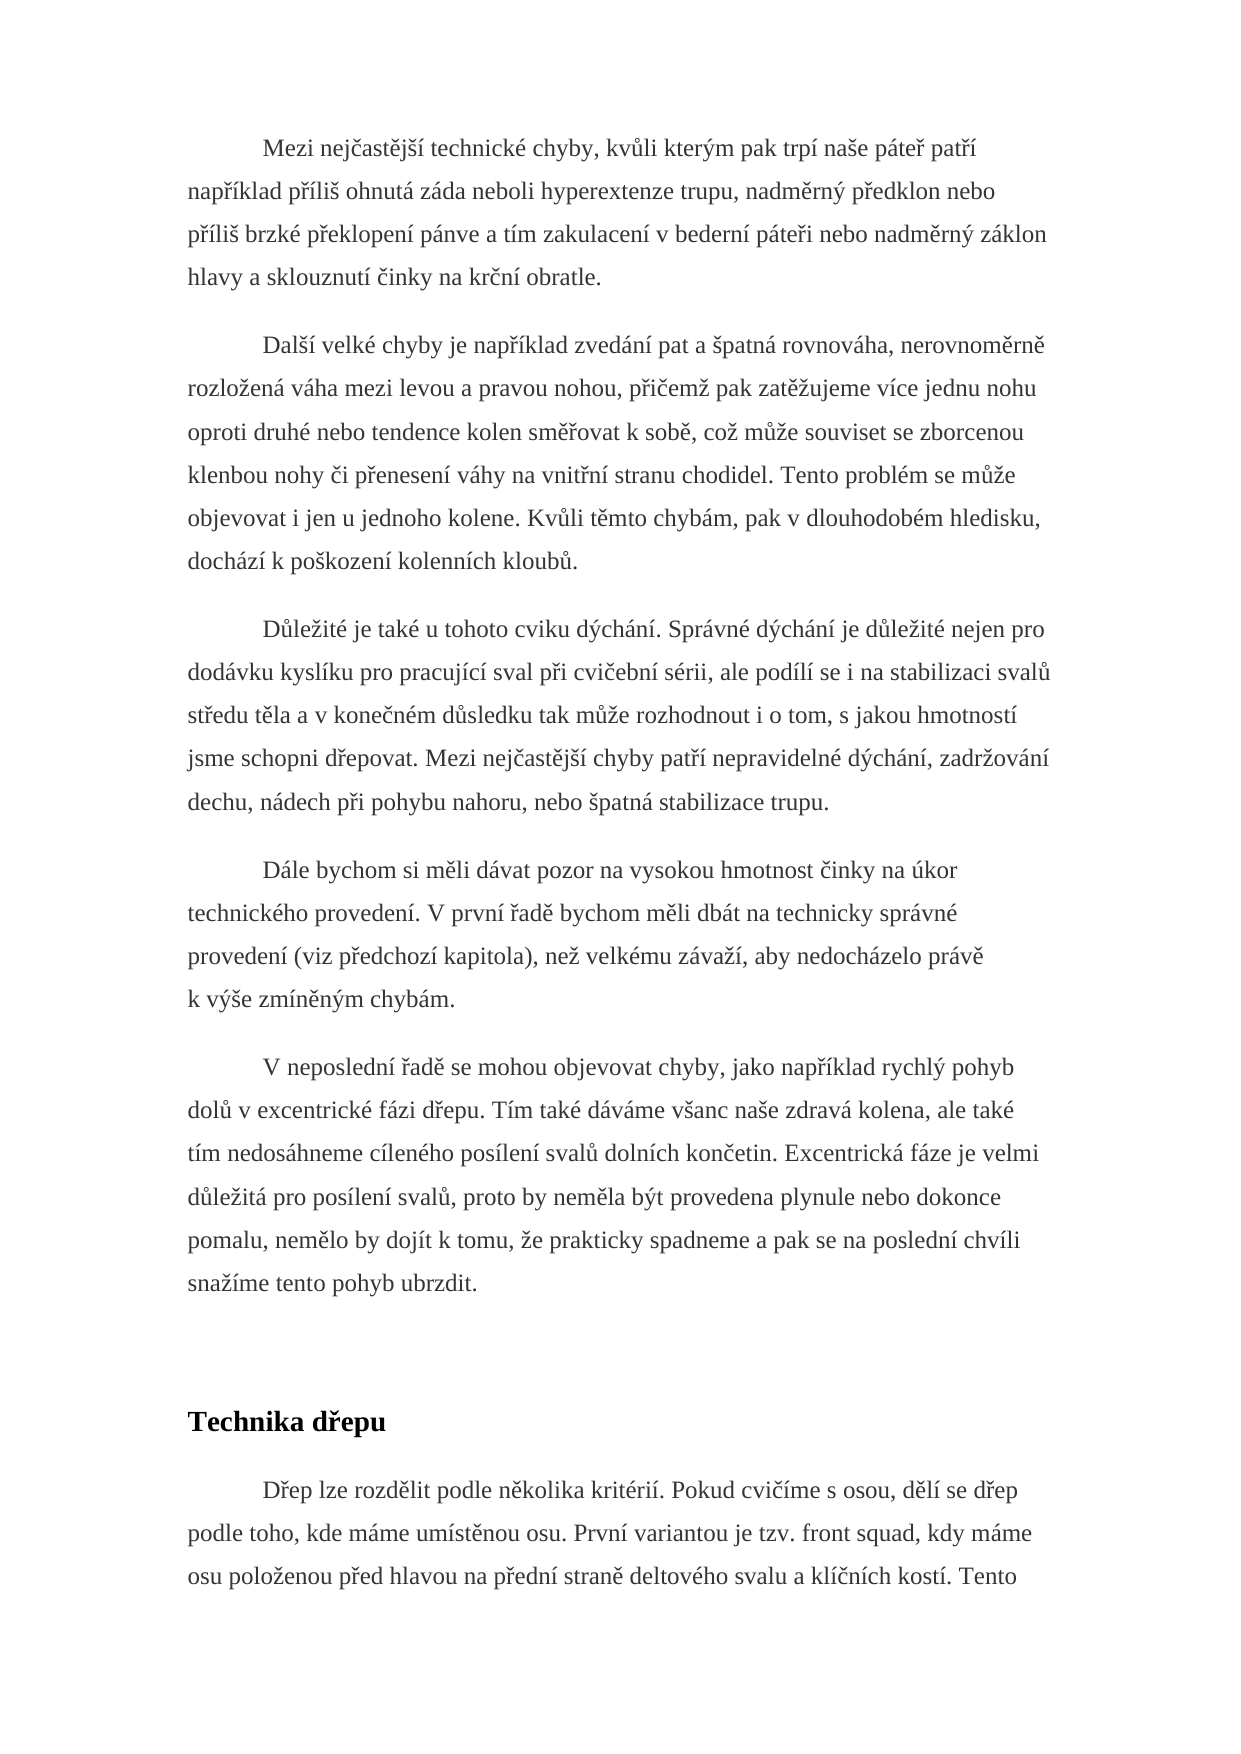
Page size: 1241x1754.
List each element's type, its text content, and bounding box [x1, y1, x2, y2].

text V neposlední řadě se mohou objevovat chyby, jako například rychlý pohyb dolů v excentrické fázi dřepu. Tím také dáváme všanc naše zdravá kolena, ale také tím nedosáhneme cíleného posílení svalů dolních končetin. Excentrická fáze je velmi důležitá pro posílení svalů, proto by neměla být provedena plynule nebo dokonce pomalu, nemělo by dojít k tomu, že prakticky spadneme a pak se na poslední chvíli snažíme tento pohyb ubrzdit. [187, 1052, 1053, 1297]
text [187, 1475, 1053, 1590]
text Důležité je také u tohoto cviku dýchání. Správné dýchání je důležité nejen pro dodávku kyslíku pro pracující sval při cvičební sérii, ale podílí se i na stabilizaci svalů středu těla a v konečném důsledku tak může rozhodnout i o tom, s jakou hmotností jsme schopni dřepovat. Mezi nejčastější chyby patří nepravidelné dýchání, zadržování dechu, nádech při pohybu nahoru, nebo špatná stabilizace trupu. [187, 614, 1053, 815]
text Další velké chyby je například zvedání pat a špatná rovnováha, nerovnoměrně rozložená váha mezi levou a pravou nohou, přičemž pak zatěžujeme více jednu nohu oproti druhé nebo tendence kolen směřovat k sobě, což může souviset se zborcenou klenbou nohy či přenesení váhy na vnitřní stranu chodidel. Tento problém se může objevovat i jen u jednoho kolene. Kvůli těmto chybám, pak v dlouhodobém hledisku, dochází k poškození kolenních kloubů. [187, 330, 1053, 575]
text Mezi nejčastější technické chyby, kvůli kterým pak trpí naše páteř patří například příliš ohnutá záda neboli hyperextenze trupu, nadměrný předklon nebo příliš brzké překlopení pánve a tím zakulacení v bederní páteři nebo nadměrný záklon hlavy a sklouznutí činky na krční obratle. [187, 133, 1053, 291]
subtitle Technika dřepu [187, 1404, 1053, 1438]
text Dále bychom si měli dávat pozor na vysokou hmotnost činky na úkor technického provedení. V první řadě bychom měli dbát na technicky správné provedení (viz předchozí kapitola), než velkému závaží, aby nedocházelo právě k výše zmíněným chybám. [187, 855, 1053, 1013]
